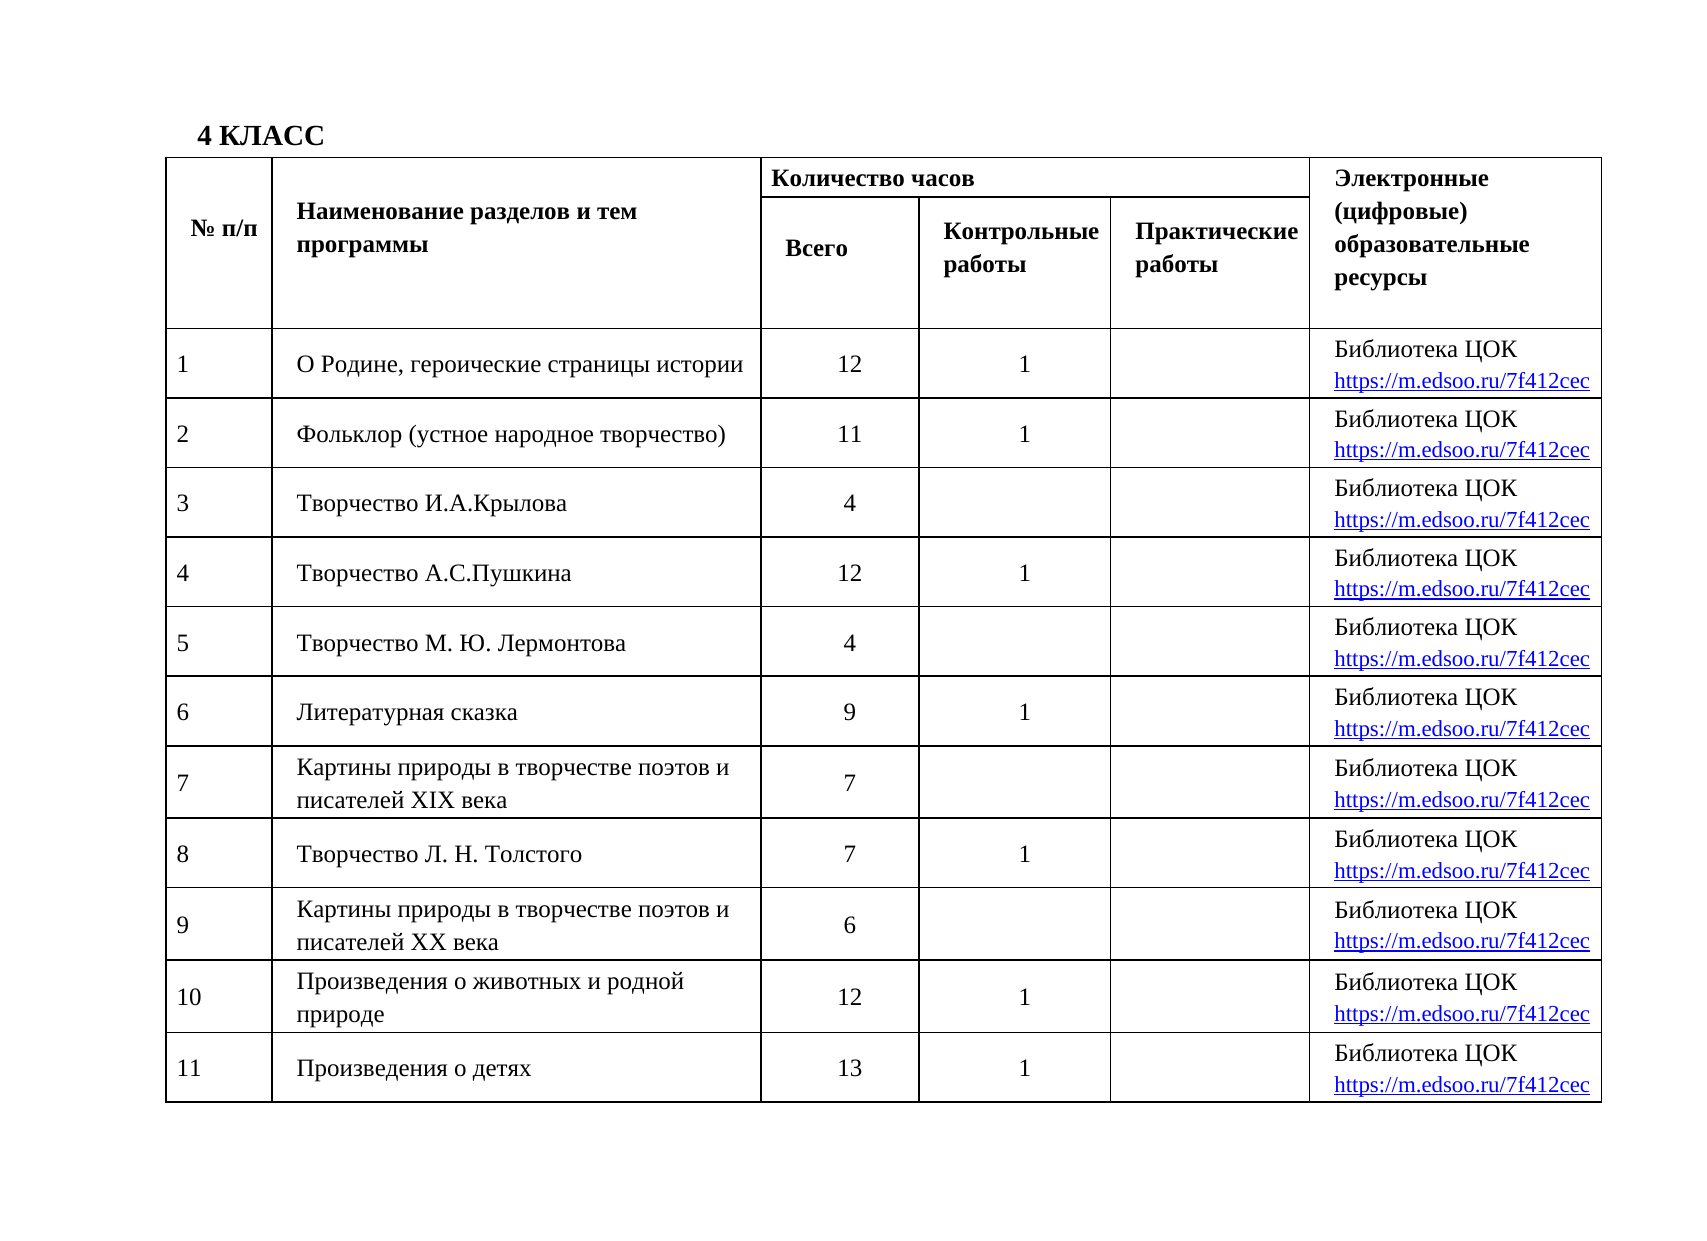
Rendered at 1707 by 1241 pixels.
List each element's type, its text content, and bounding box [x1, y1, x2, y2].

table_cell 11 [167, 1033, 271, 1101]
table_cell 1 [920, 961, 1110, 1032]
table_cell [1111, 468, 1309, 536]
table_cell 1 [920, 819, 1110, 887]
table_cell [1310, 961, 1601, 1032]
table_cell 1 [920, 329, 1110, 397]
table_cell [1310, 1033, 1601, 1101]
table_cell Творчество Л. Н. Толстого [273, 819, 760, 887]
table_cell 1 [920, 677, 1110, 745]
table_cell Картины природы в творчестве поэтов и писателей XX века [273, 888, 760, 959]
table_cell 4 [762, 468, 918, 536]
table_cell Библиотека ЦОК https://m.edsoo.ru/7f412cec [1310, 819, 1601, 887]
table_cell Всего [762, 198, 918, 327]
table_cell [1111, 607, 1309, 675]
table_cell [920, 468, 1110, 536]
table_cell Библиотека ЦОК https://m.edsoo.ru/7f412cec [1310, 468, 1601, 536]
table_cell [1111, 399, 1309, 467]
table_cell 9 [762, 677, 918, 745]
table_header Электронные (цифровые) образовательные ресурсы [1310, 158, 1601, 327]
table_cell 11 [762, 399, 918, 467]
table_cell 4 [762, 607, 918, 675]
table_header № п/п [167, 158, 271, 327]
table_cell Библиотека ЦОК https://m.edsoo.ru/7f412cec [1310, 329, 1601, 397]
table_cell 1 [920, 1033, 1110, 1101]
table_cell 1 [920, 538, 1110, 606]
table_cell 4 [167, 538, 271, 606]
table_cell 3 [167, 468, 271, 536]
table_cell 9 [167, 888, 271, 959]
table_cell Библиотека ЦОК https://m.edsoo.ru/7f412cec [1310, 747, 1601, 817]
text 4 КЛАСС [190, 118, 1618, 152]
table_cell 6 [762, 888, 918, 959]
table_cell Контрольные работы [920, 198, 1110, 327]
table_cell Творчество А.С.Пушкина [273, 538, 760, 606]
table_cell [920, 888, 1110, 959]
table_cell Библиотека ЦОК https://m.edsoo.ru/7f412cec [1310, 399, 1601, 467]
table_cell Литературная сказка [273, 677, 760, 745]
table_cell О Родине, героические страницы истории [273, 329, 760, 397]
table_header Наименование разделов и тем программы [273, 158, 760, 327]
table_cell [1111, 538, 1309, 606]
table_cell Библиотека ЦОК https://m.edsoo.ru/7f412cec [1310, 538, 1601, 606]
table_cell 10 [167, 961, 271, 1032]
table_cell Творчество М. Ю. Лермонтова [273, 607, 760, 675]
table_cell Фольклор (устное народное творчество) [273, 399, 760, 467]
table_cell Творчество И.А.Крылова [273, 468, 760, 536]
table_cell 7 [167, 747, 271, 817]
table_cell 2 [167, 399, 271, 467]
table_cell [1111, 747, 1309, 817]
table_cell 7 [762, 747, 918, 817]
table_cell 12 [762, 329, 918, 397]
table_cell [1111, 961, 1309, 1032]
table_cell [1111, 1033, 1309, 1101]
table_cell Картины природы в творчестве поэтов и писателей ХIХ века [273, 747, 760, 817]
table_cell Произведения о детях [273, 1033, 760, 1101]
table_cell [1111, 819, 1309, 887]
table_cell [1111, 329, 1309, 397]
table_cell 1 [920, 399, 1110, 467]
table_cell [920, 607, 1110, 675]
table_cell 8 [167, 819, 271, 887]
table_cell 12 [762, 961, 918, 1032]
table_header Количество часов [762, 158, 1309, 196]
table_cell 5 [167, 607, 271, 675]
table_cell Библиотека ЦОК https://m.edsoo.ru/7f412cec [1310, 888, 1601, 959]
table_cell [1111, 677, 1309, 745]
table_cell Произведения о животных и родной природе [273, 961, 760, 1032]
table_cell 13 [762, 1033, 918, 1101]
table_cell 12 [762, 538, 918, 606]
table_cell [1111, 888, 1309, 959]
table_cell Библиотека ЦОК https://m.edsoo.ru/7f412cec [1310, 677, 1601, 745]
table_cell 6 [167, 677, 271, 745]
table_cell Практические работы [1111, 198, 1309, 327]
table_cell 1 [167, 329, 271, 397]
table_cell Библиотека ЦОК https://m.edsoo.ru/7f412cec [1310, 607, 1601, 675]
table_cell 7 [762, 819, 918, 887]
table_cell [920, 747, 1110, 817]
